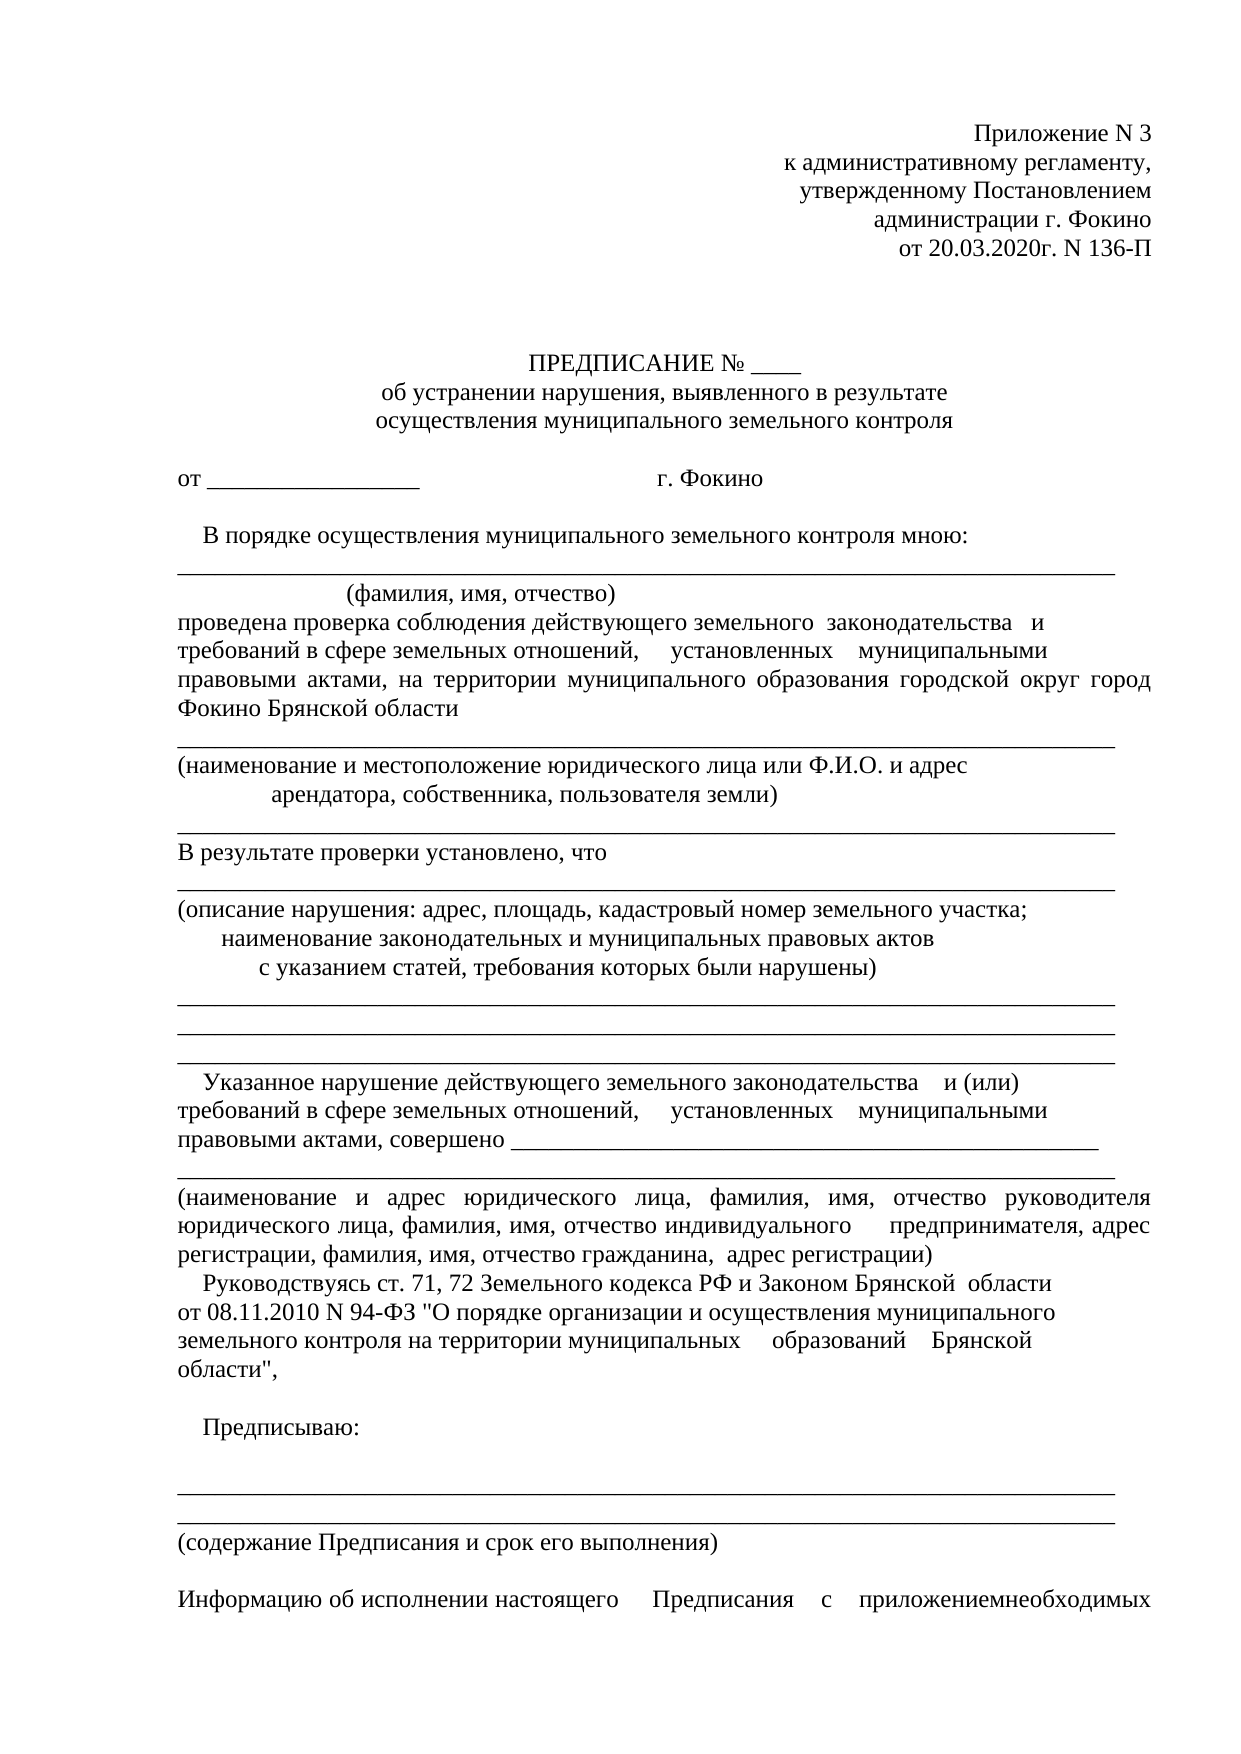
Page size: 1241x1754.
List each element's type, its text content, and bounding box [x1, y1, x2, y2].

text арендатора, собственника, пользователя земли) [177, 779, 1152, 808]
text от 08.11.2010 N 94-ФЗ "О порядке организации и осуществления муниципального [177, 1297, 1152, 1326]
text (описание нарушения: адрес, площадь, кадастровый номер земельного участка; [177, 894, 1152, 923]
text (наименование и местоположение юридического лица или Ф.И.О. и адрес [177, 751, 1152, 779]
text Приложение N 3 [177, 118, 1152, 147]
text земельного контроля на территории муниципальных образований Брянской [177, 1326, 1152, 1354]
text требований в сфере земельных отношений, установленных муниципальными [177, 1096, 1152, 1124]
text В порядке осуществления муниципального земельного контроля мною: [177, 521, 1152, 549]
text утвержденному Постановлением [177, 176, 1152, 204]
text Указанное нарушение действующего земельного законодательства и (или) [177, 1067, 1152, 1096]
text правовыми актами, на территории муниципального образования городской округ город Фокино Брянской области [177, 664, 1152, 722]
text области", [177, 1354, 1152, 1383]
text ___________________________________________________________________________ [177, 808, 1152, 837]
text ___________________________________________________________________________ [177, 549, 1152, 578]
text к административному регламенту, [177, 147, 1152, 176]
text ___________________________________________________________________________ [177, 1498, 1152, 1527]
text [177, 1584, 1152, 1613]
text ___________________________________________________________________________ [177, 1038, 1152, 1067]
text ___________________________________________________________________________ [177, 866, 1152, 894]
text ___________________________________________________________________________ [177, 1153, 1152, 1182]
text требований в сфере земельных отношений, установленных муниципальными [177, 636, 1152, 664]
text Руководствуясь ст. 71, 72 Земельного кодекса РФ и Законом Брянской области [177, 1268, 1152, 1297]
text с указанием статей, требования которых были нарушены) [177, 952, 1152, 981]
text ПРЕДПИСАНИЕ № ____ [177, 348, 1152, 377]
text проведена проверка соблюдения действующего земельного законодательства и [177, 607, 1152, 636]
text ___________________________________________________________________________ [177, 722, 1152, 751]
text об устранении нарушения, выявленного в результате [177, 377, 1152, 406]
text (наименование и адрес юридического лица, фамилия, имя, отчество руководителя юридического лица, фамилия, имя, отчество индивидуального предпринимателя, адрес регистрации, фамилия, имя, отчество гражданина, адрес регистрации) [177, 1182, 1152, 1268]
text ___________________________________________________________________________ [177, 1469, 1152, 1498]
text (содержание Предписания и срок его выполнения) [177, 1527, 1152, 1556]
text от 20.03.2020г. N 136-П [177, 233, 1152, 262]
text наименование законодательных и муниципальных правовых актов [177, 923, 1152, 952]
text ___________________________________________________________________________ [177, 981, 1152, 1009]
text правовыми актами, совершено _______________________________________________ [177, 1124, 1152, 1153]
text В результате проверки установлено, что [177, 837, 1152, 866]
text осуществления муниципального земельного контроля [177, 406, 1152, 434]
text (фамилия, имя, отчество) [177, 578, 1152, 607]
text Предписываю: [177, 1412, 1152, 1441]
text ___________________________________________________________________________ [177, 1009, 1152, 1038]
text от _________________ г. Фокино [177, 463, 1152, 492]
text администрации г. Фокино [177, 204, 1152, 233]
